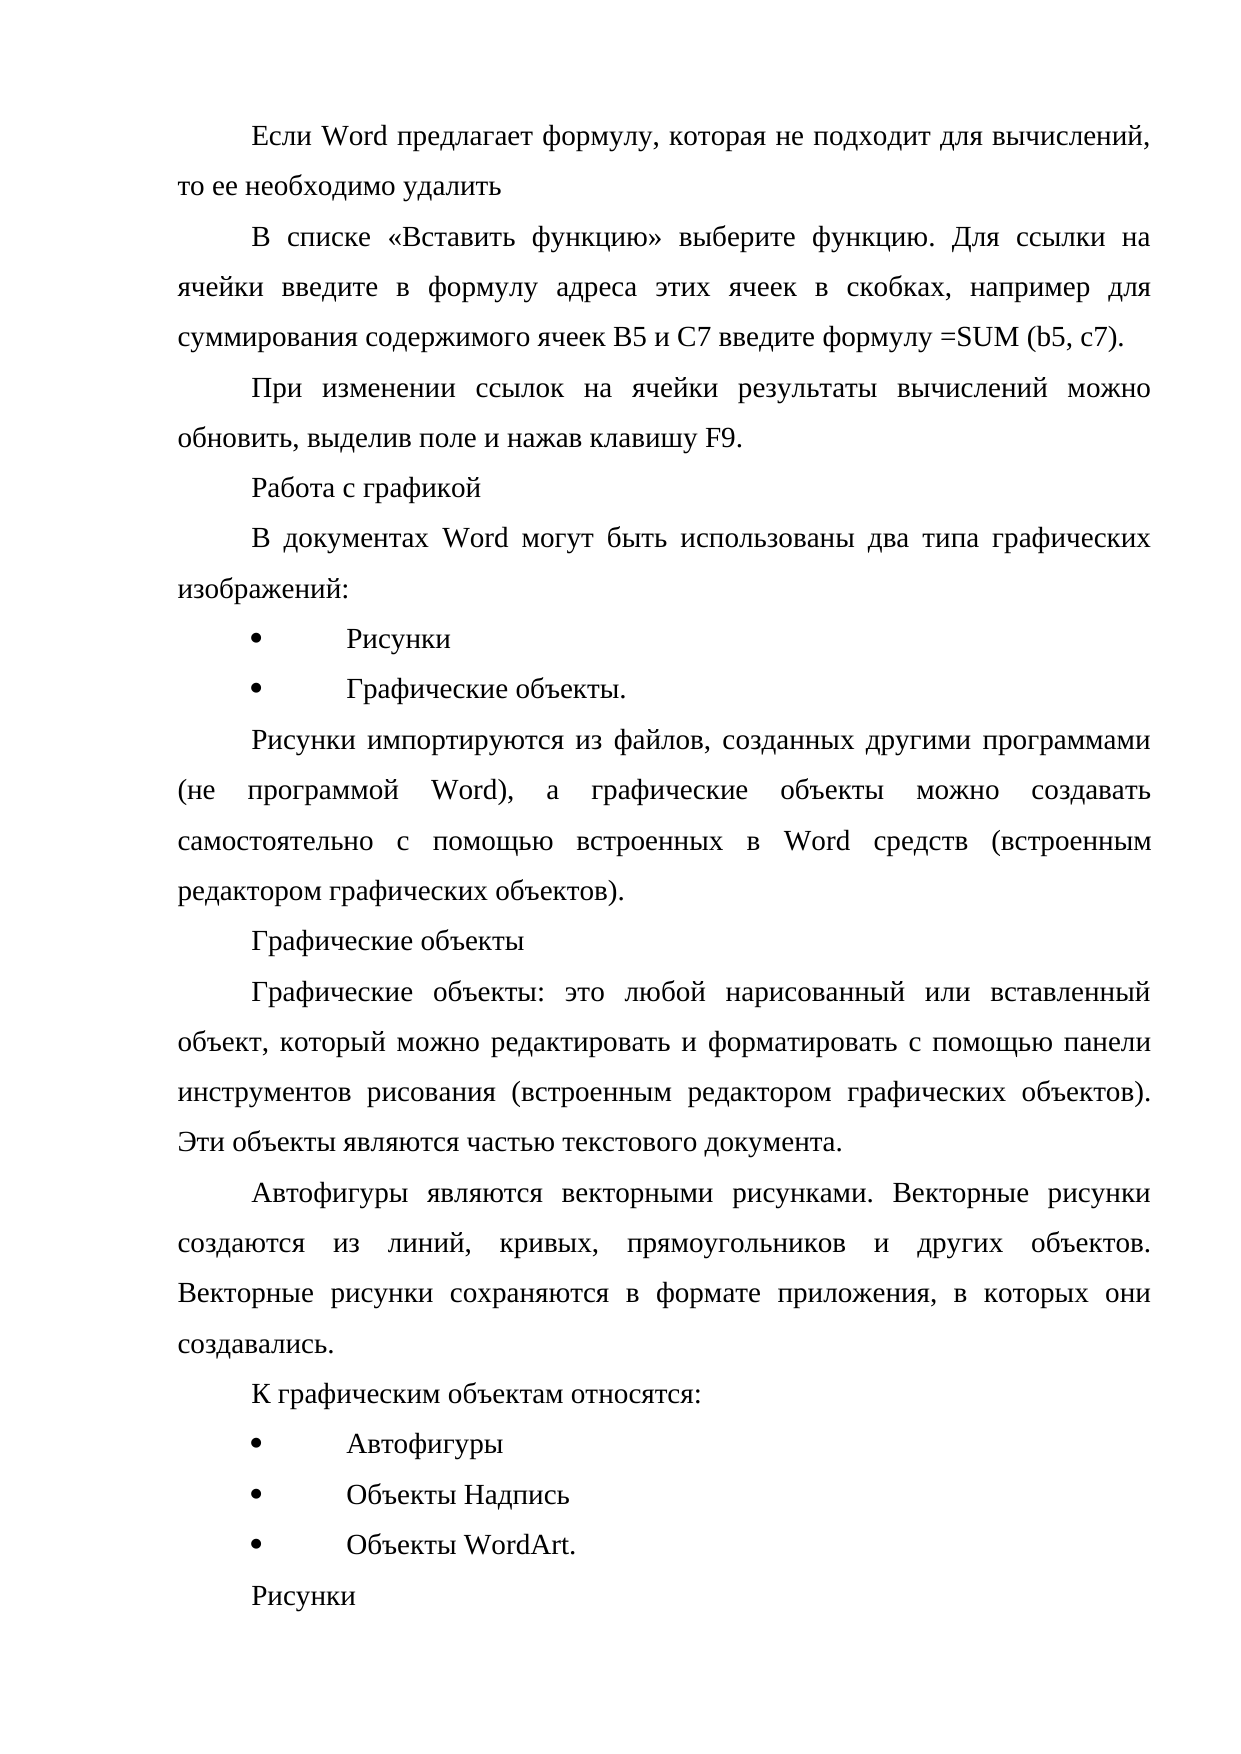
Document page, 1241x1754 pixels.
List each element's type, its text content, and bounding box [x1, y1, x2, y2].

text Если Word предлагает формулу, которая не подходит для вычислений, то ее необходимо удалить [177, 118, 1152, 202]
list Автофигуры [177, 1426, 1152, 1460]
list Объекты WordArt. [177, 1527, 1152, 1561]
list Объекты Надпись [177, 1477, 1152, 1511]
text Рисунки импортируются из файлов, созданных другими программами (не программой Word), а графические объекты можно создавать самостоятельно с помощью встроенных в Word средств (встроенным редактором графических объектов). [177, 722, 1152, 907]
text Рисунки [177, 1578, 1152, 1611]
list Рисунки [177, 621, 1152, 655]
text При изменении ссылок на ячейки результаты вычислений можно обновить, выделив поле и нажав клавишу F9. [177, 370, 1152, 453]
text Графические объекты: это любой нарисованный или вставленный объект, который можно редактировать и форматировать с помощью панели инструментов рисования (встроенным редактором графических объектов). Эти объекты являются частью текстового документа. [177, 974, 1152, 1158]
text К графическим объектам относятся: [177, 1376, 1152, 1410]
text Работа с графикой [177, 470, 1152, 504]
text Автофигуры являются векторными рисунками. Векторные рисунки создаются из линий, кривых, прямоугольников и других объектов. Векторные рисунки сохраняются в формате приложения, в которых они создавались. [177, 1175, 1152, 1359]
list Графические объекты. [177, 672, 1152, 705]
text Графические объекты [177, 923, 1152, 957]
text В списке «Вставить функцию» выберите функцию. Для ссылки на ячейки введите в формулу адреса этих ячеек в скобках, например для суммирования содержимого ячеек B5 и C7 введите формулу =SUM (b5, c7). [177, 219, 1152, 353]
text В документах Word могут быть использованы два типа графических изображений: [177, 521, 1152, 604]
